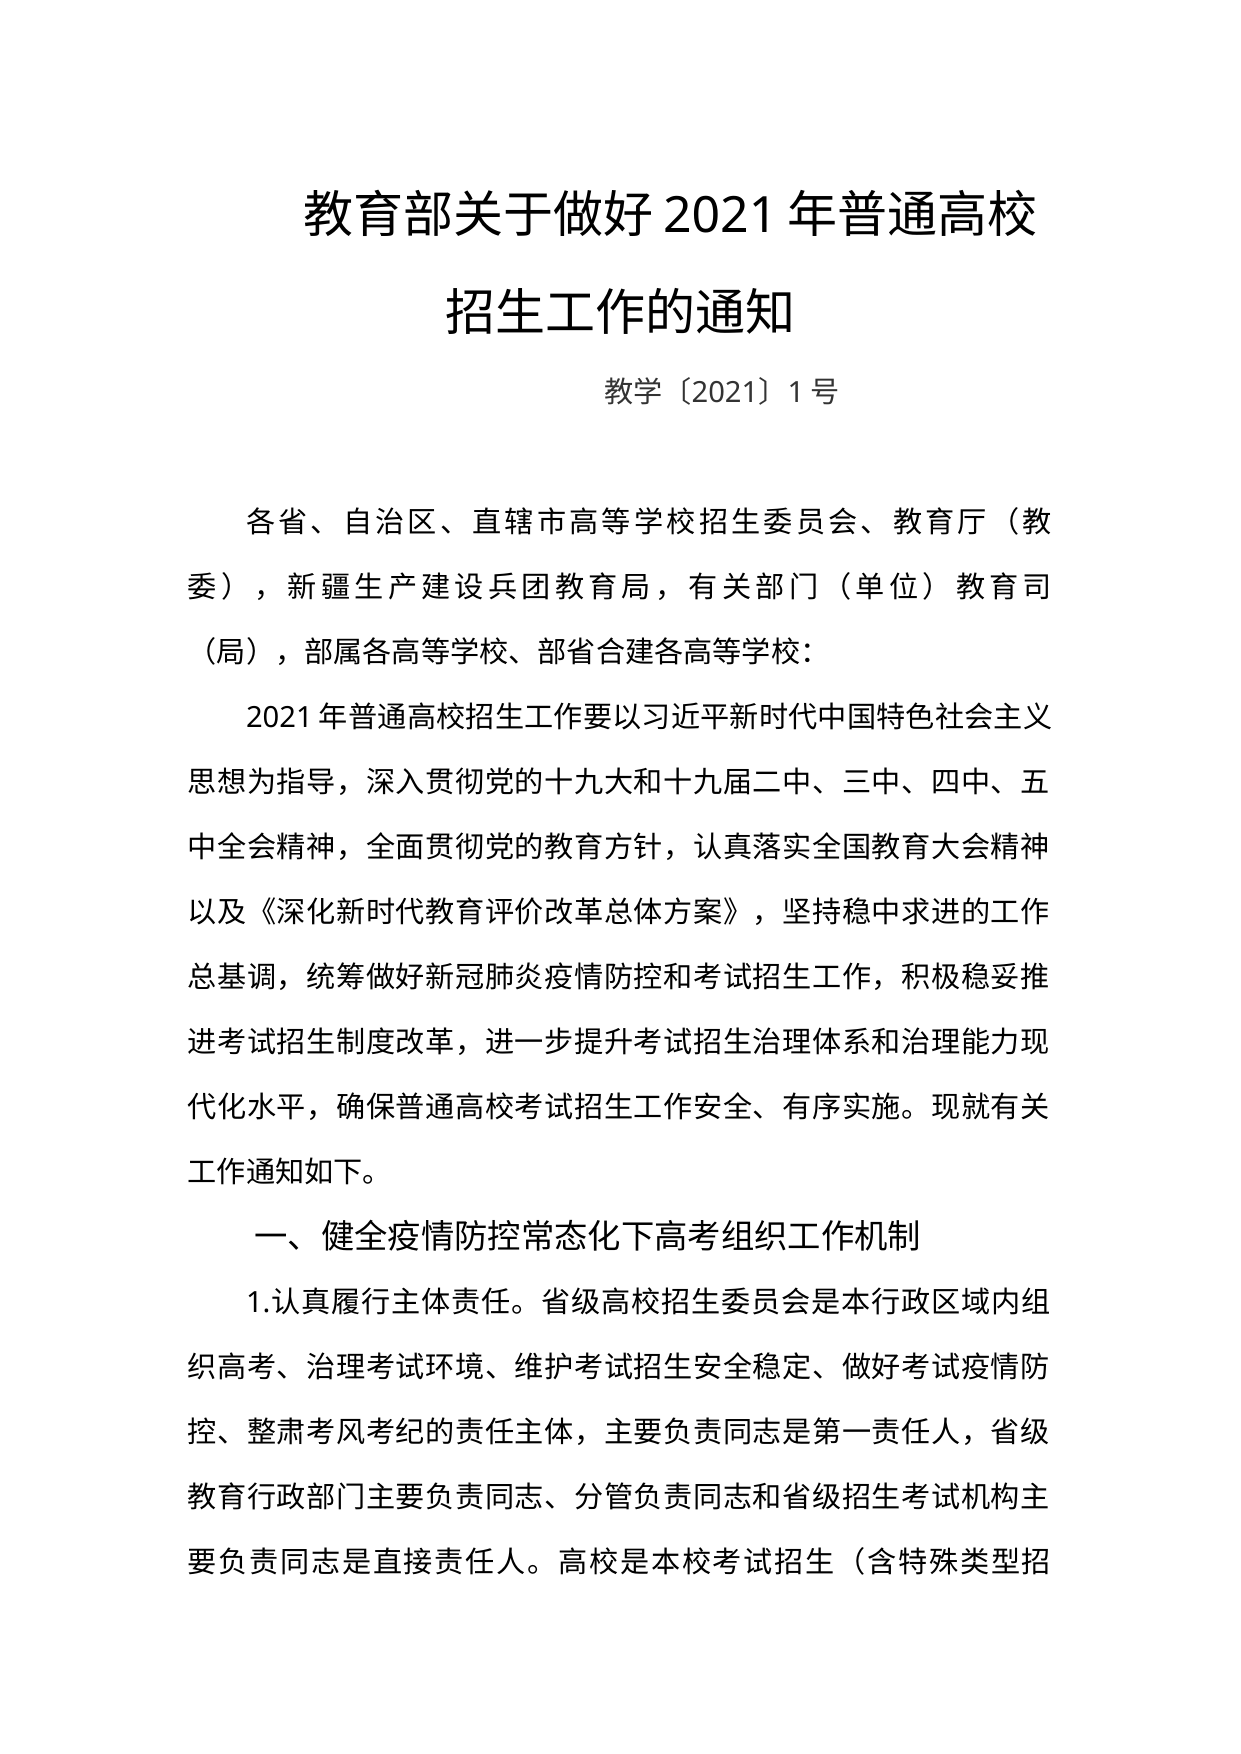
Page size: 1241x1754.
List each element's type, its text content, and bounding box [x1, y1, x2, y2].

text 各省、自治区、直辖市高等学校招生委员会、教育厅（教委），新疆生产建设兵团教育局，有关部门（单位）教育司（局），部属各高等学校、部省合建各高等学校： [187, 487, 1053, 682]
text 教育部关于做好2021年普通高校招生工作的通知 [187, 162, 1053, 357]
text 2021年普通高校招生工作要以习近平新时代中国特色社会主义思想为指导，深入贯彻党的十九大和十九届二中、三中、四中、五中全会精神，全面贯彻党的教育方针，认真落实全国教育大会精神以及《深化新时代教育评价改革总体方案》，坚持稳中求进的工作总基调，统筹做好新冠肺炎疫情防控和考试招生工作，积极稳妥推进考试招生制度改革，进一步提升考试招生治理体系和治理能力现代化水平，确保普通高校考试招生工作安全、有序实施。现就有关工作通知如下。 [187, 682, 1053, 1202]
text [187, 1267, 1053, 1592]
text 教学〔2021〕1号 [187, 357, 1053, 422]
text 一、健全疫情防控常态化下高考组织工作机制 [187, 1202, 1053, 1267]
